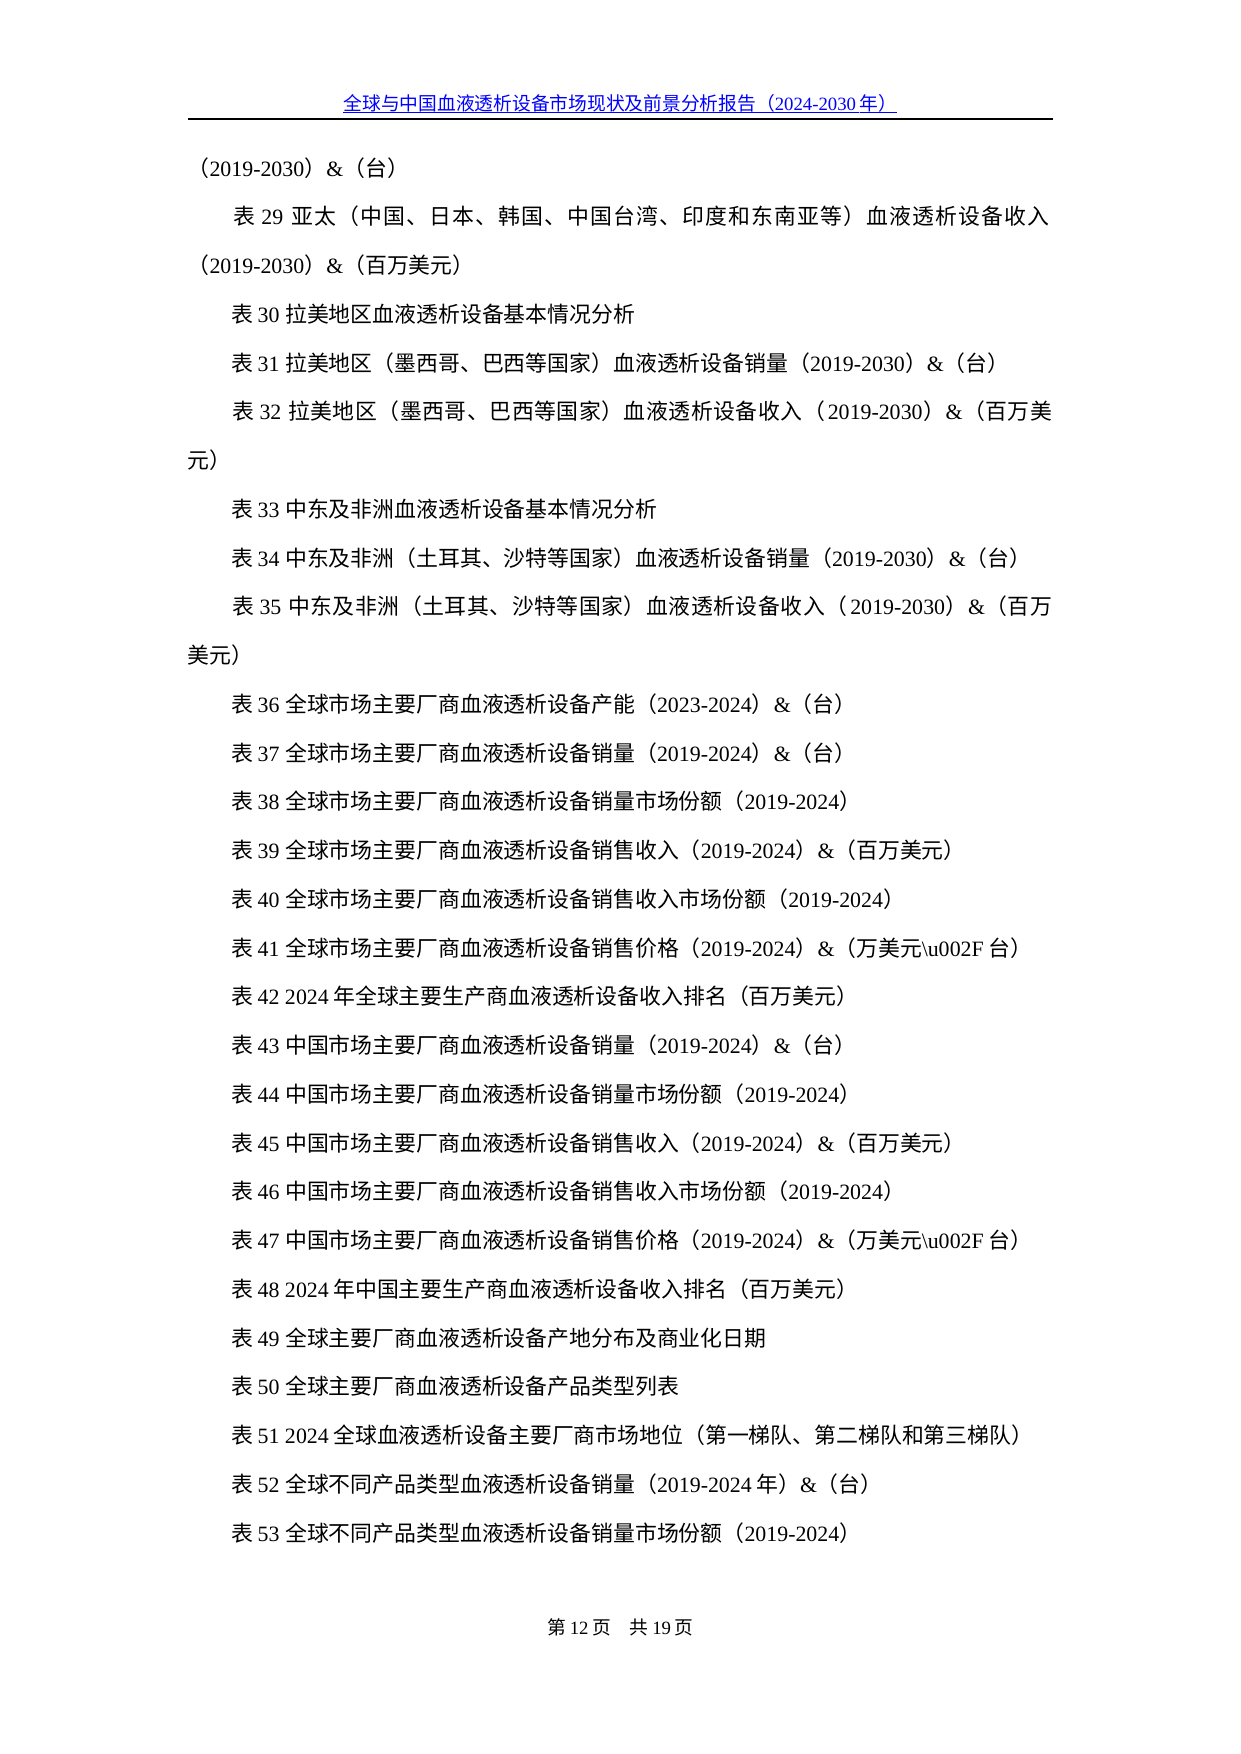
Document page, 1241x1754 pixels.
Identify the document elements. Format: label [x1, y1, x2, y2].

text [187, 150, 1053, 1548]
